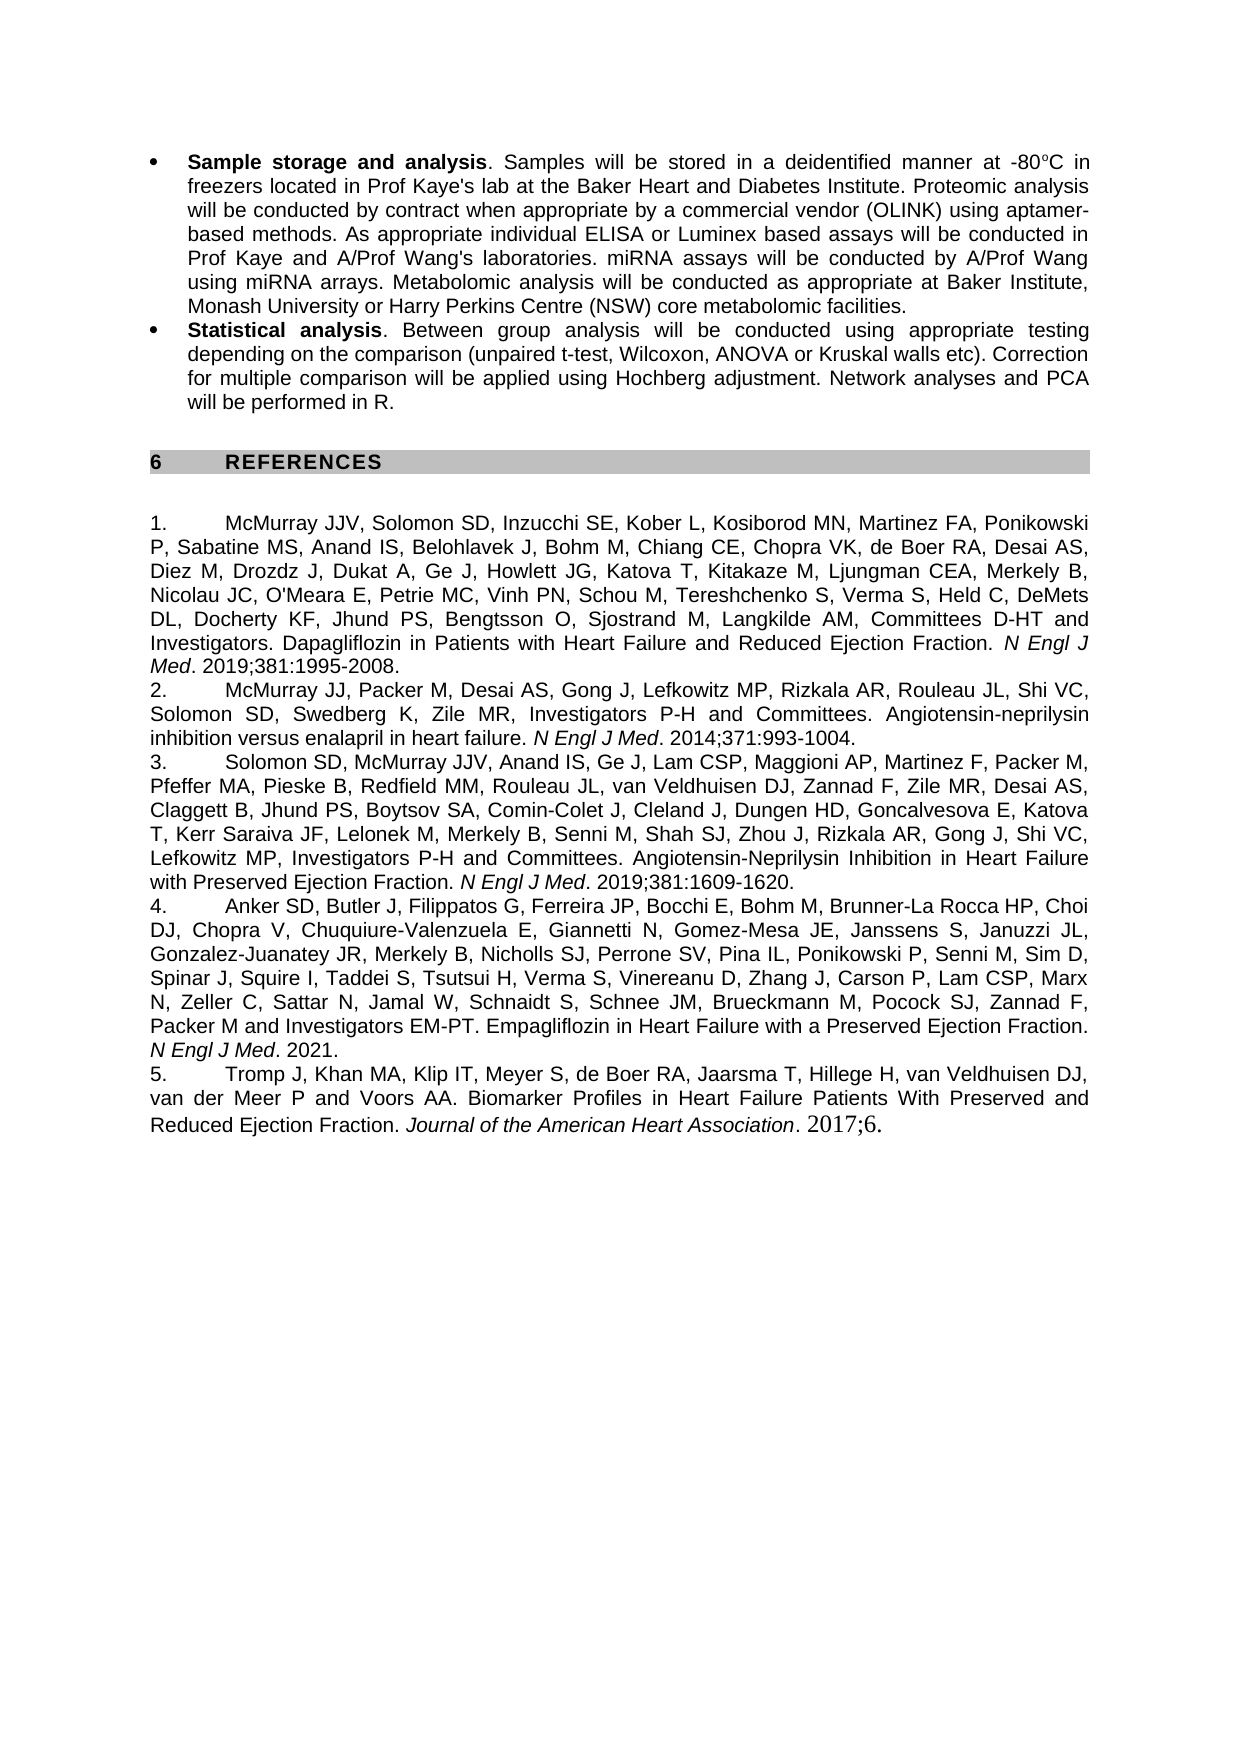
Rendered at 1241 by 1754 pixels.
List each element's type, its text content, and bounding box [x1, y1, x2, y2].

text 5. Tromp J, Khan MA, Klip IT, Meyer S, de Boer RA, Jaarsma T, Hillege H, van Veldhuisen DJ, van der Meer P and Voors AA. Biomarker Profiles in Heart Failure Patients With Preserved and Reduced Ejection Fraction. Journal of the American Heart Association. 2017;6. [150, 1062, 1090, 1138]
list Statistical analysis. Between group analysis will be conducted using appropriate testing depending on the comparison (unpaired t-test, Wilcoxon, ANOVA or Kruskal walls etc). Correction for multiple comparison will be applied using Hochberg adjustment. Network analyses and PCA will be performed in R. [150, 318, 1090, 414]
text 1. McMurray JJV, Solomon SD, Inzucchi SE, Kober L, Kosiborod MN, Martinez FA, Ponikowski P, Sabatine MS, Anand IS, Belohlavek J, Bohm M, Chiang CE, Chopra VK, de Boer RA, Desai AS, Diez M, Drozdz J, Dukat A, Ge J, Howlett JG, Katova T, Kitakaze M, Ljungman CEA, Merkely B, Nicolau JC, O'Meara E, Petrie MC, Vinh PN, Schou M, Tereshchenko S, Verma S, Held C, DeMets DL, Docherty KF, Jhund PS, Bengtsson O, Sjostrand M, Langkilde AM, Committees D-HT and Investigators. Dapagliflozin in Patients with Heart Failure and Reduced Ejection Fraction. N Engl J Med. 2019;381:1995-2008. [150, 511, 1090, 678]
text 4. Anker SD, Butler J, Filippatos G, Ferreira JP, Bocchi E, Bohm M, Brunner-La Rocca HP, Choi DJ, Chopra V, Chuquiure-Valenzuela E, Giannetti N, Gomez-Mesa JE, Janssens S, Januzzi JL, Gonzalez-Juanatey JR, Merkely B, Nicholls SJ, Perrone SV, Pina IL, Ponikowski P, Senni M, Sim D, Spinar J, Squire I, Taddei S, Tsutsui H, Verma S, Vinereanu D, Zhang J, Carson P, Lam CSP, Marx N, Zeller C, Sattar N, Jamal W, Schnaidt S, Schnee JM, Brueckmann M, Pocock SJ, Zannad F, Packer M and Investigators EM-PT. Empagliflozin in Heart Failure with a Preserved Ejection Fraction. N Engl J Med. 2021. [150, 894, 1090, 1062]
text 3. Solomon SD, McMurray JJV, Anand IS, Ge J, Lam CSP, Maggioni AP, Martinez F, Packer M, Pfeffer MA, Pieske B, Redfield MM, Rouleau JL, van Veldhuisen DJ, Zannad F, Zile MR, Desai AS, Claggett B, Jhund PS, Boytsov SA, Comin-Colet J, Cleland J, Dungen HD, Goncalvesova E, Katova T, Kerr Saraiva JF, Lelonek M, Merkely B, Senni M, Shah SJ, Zhou J, Rizkala AR, Gong J, Shi VC, Lefkowitz MP, Investigators P-H and Committees. Angiotensin-Neprilysin Inhibition in Heart Failure with Preserved Ejection Fraction. N Engl J Med. 2019;381:1609-1620. [150, 750, 1090, 894]
subtitle 6 REFERENCES [150, 450, 1090, 474]
list Sample storage and analysis. Samples will be stored in a deidentified manner at -80oC in freezers located in Prof Kaye's lab at the Baker Heart and Diabetes Institute. Proteomic analysis will be conducted by contract when appropriate by a commercial vendor (OLINK) using aptamer-based methods. As appropriate individual ELISA or Luminex based assays will be conducted in Prof Kaye and A/Prof Wang's laboratories. miRNA assays will be conducted by A/Prof Wang using miRNA arrays. Metabolomic analysis will be conducted as appropriate at Baker Institute, Monash University or Harry Perkins Centre (NSW) core metabolomic facilities. [150, 150, 1090, 318]
text 2. McMurray JJ, Packer M, Desai AS, Gong J, Lefkowitz MP, Rizkala AR, Rouleau JL, Shi VC, Solomon SD, Swedberg K, Zile MR, Investigators P-H and Committees. Angiotensin-neprilysin inhibition versus enalapril in heart failure. N Engl J Med. 2014;371:993-1004. [150, 678, 1090, 750]
